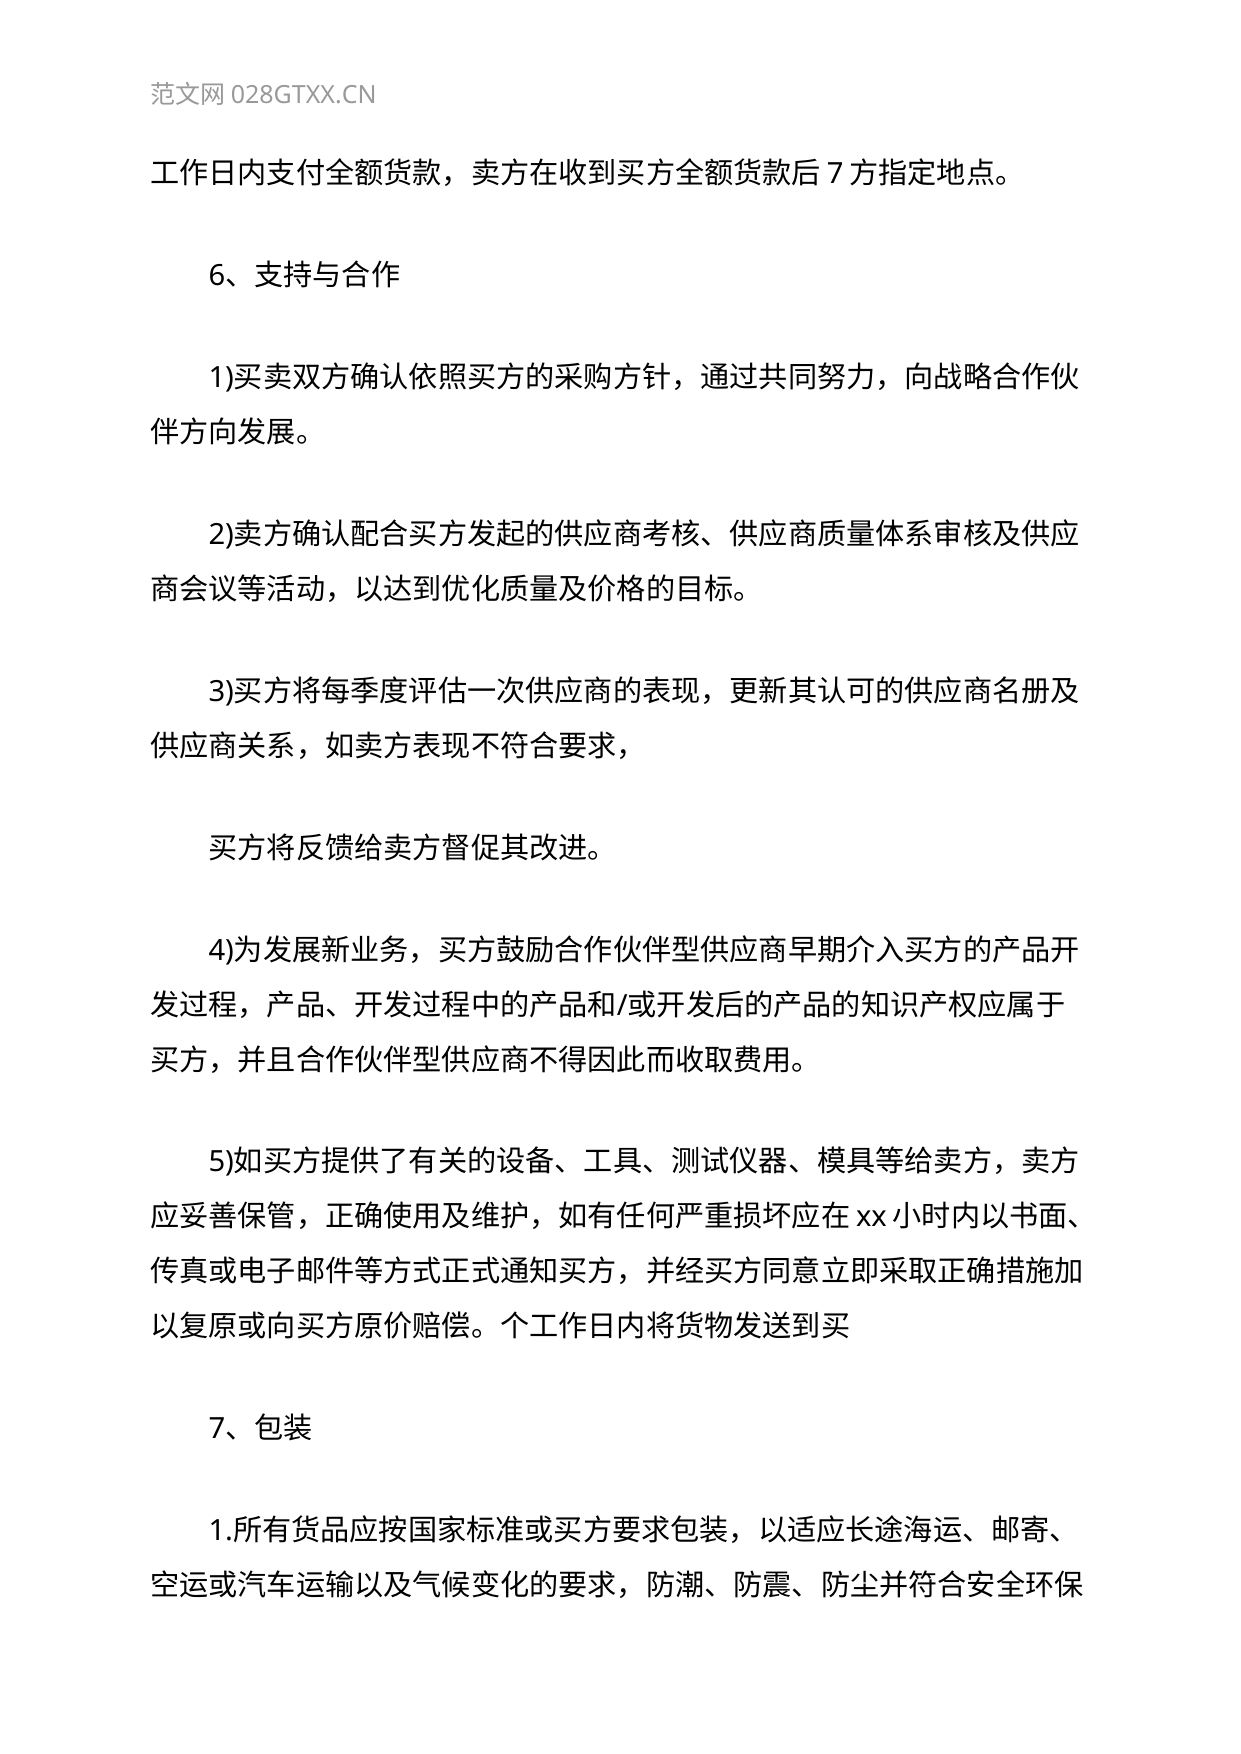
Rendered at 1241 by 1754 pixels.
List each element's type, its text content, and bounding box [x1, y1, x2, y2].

text 1)买卖双方确认依照买方的采购方针，通过共同努力，向战略合作伙伴方向发展。 [150, 354, 1090, 451]
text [150, 1506, 1090, 1604]
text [150, 150, 1090, 192]
text 6、支持与合作 [150, 252, 1090, 294]
text 买方将反馈给卖方督促其改进。 [150, 824, 1090, 867]
text 4)为发展新业务，买方鼓励合作伙伴型供应商早期介入买方的产品开发过程，产品、开发过程中的产品和/或开发后的产品的知识产权应属于买方，并且合作伙伴型供应商不得因此而收取费用。 [150, 926, 1090, 1078]
text 3)买方将每季度评估一次供应商的表现，更新其认可的供应商名册及供应商关系，如卖方表现不符合要求， [150, 667, 1090, 765]
text 2)卖方确认配合买方发起的供应商考核、供应商质量体系审核及供应商会议等活动，以达到优化质量及价格的目标。 [150, 511, 1090, 608]
text 7、包装 [150, 1404, 1090, 1447]
text 5)如买方提供了有关的设备、工具、测试仪器、模具等给卖方，卖方应妥善保管，正确使用及维护，如有任何严重损坏应在xx小时内以书面、传真或电子邮件等方式正式通知买方，并经买方同意立即采取正确措施加以复原或向买方原价赔偿。个工作日内将货物发送到买 [150, 1138, 1090, 1345]
